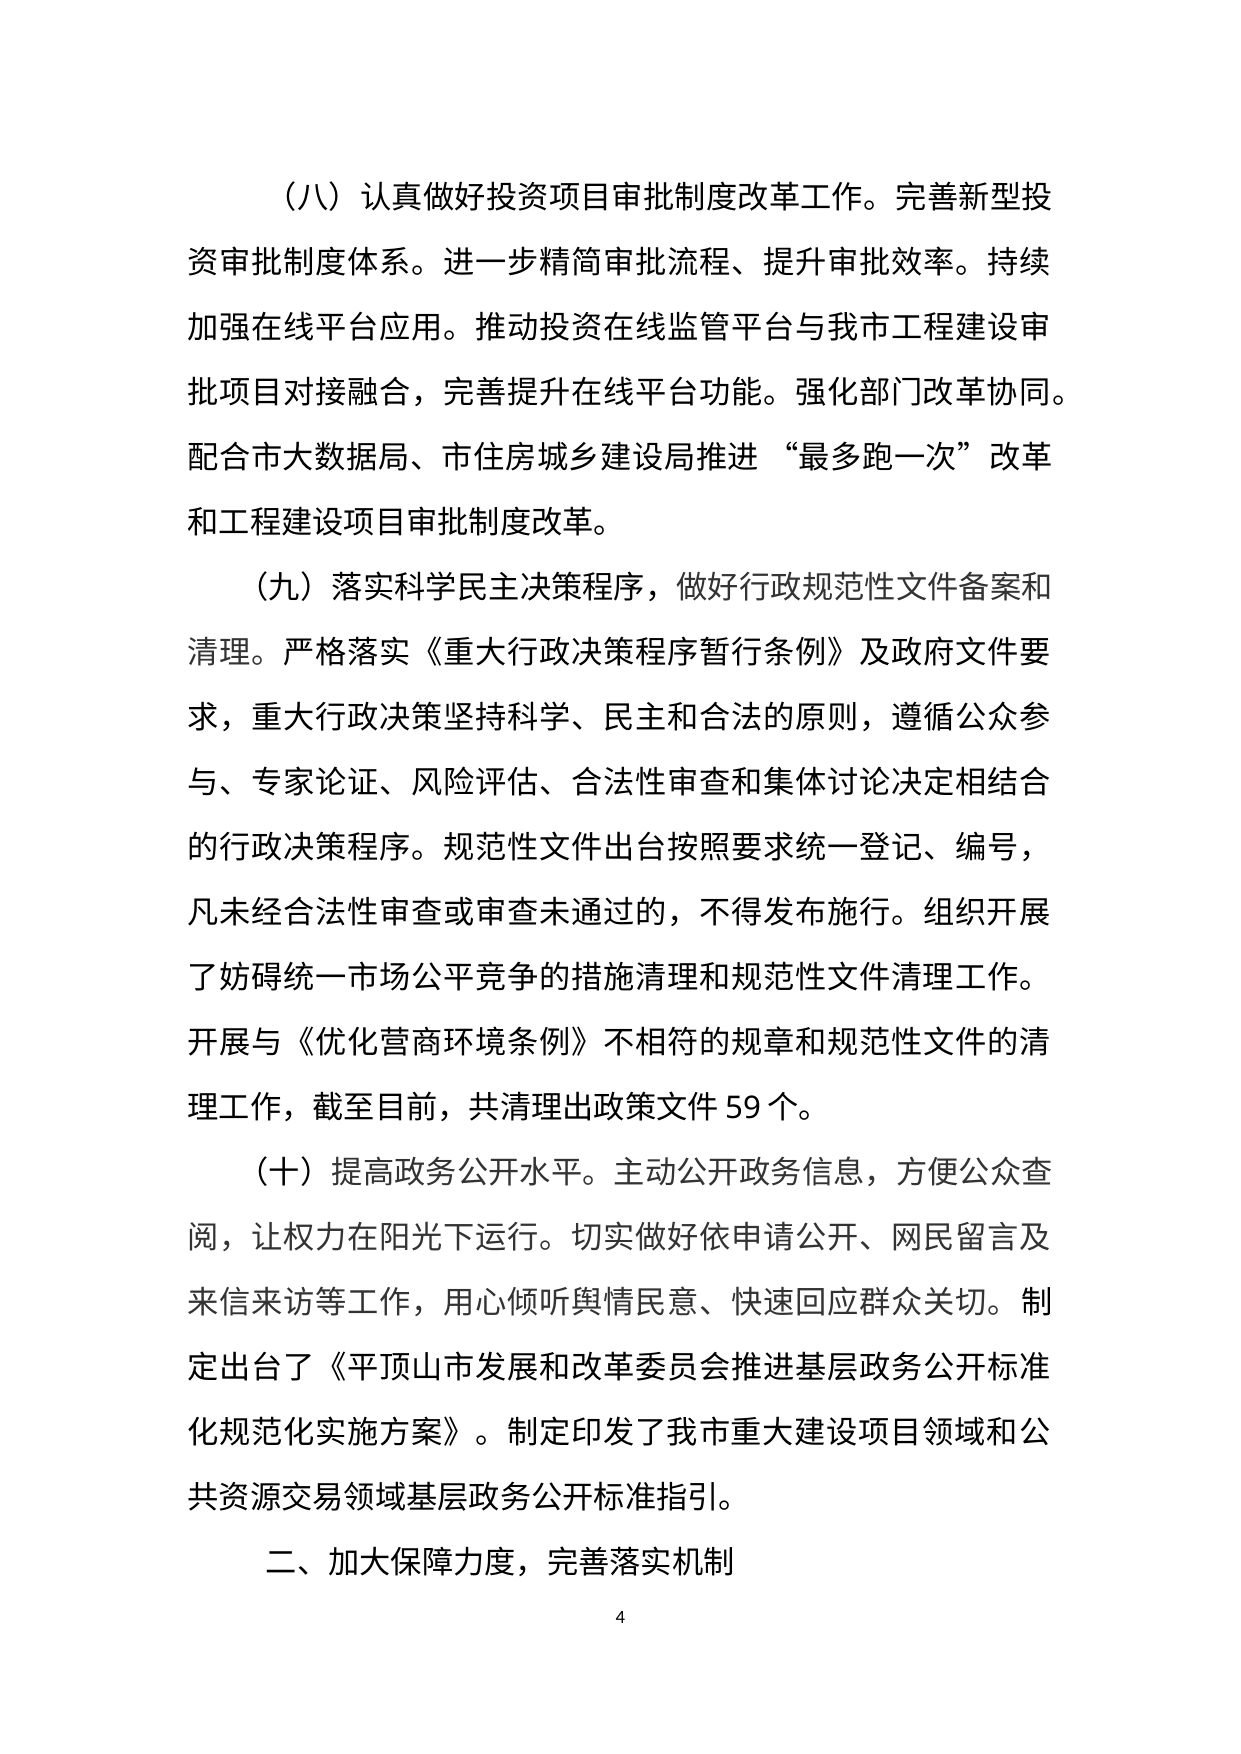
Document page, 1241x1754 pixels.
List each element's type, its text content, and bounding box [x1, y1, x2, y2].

text 二、加大保障力度，完善落实机制 [187, 1527, 1053, 1592]
text （八）认真做好投资项目审批制度改革工作。完善新型投资审批制度体系。进一步精简审批流程、提升审批效率。持续加强在线平台应用。推动投资在线监管平台与我市工程建设审批项目对接融合，完善提升在线平台功能。强化部门改革协同。配合市大数据局、市住房城乡建设局推进 “最多跑一次”改革和工程建设项目审批制度改革。 [187, 162, 1053, 552]
text （九）落实科学民主决策程序，做好行政规范性文件备案和清理。严格落实《重大行政决策程序暂行条例》及政府文件要求，重大行政决策坚持科学、民主和合法的原则，遵循公众参与、专家论证、风险评估、合法性审查和集体讨论决定相结合的行政决策程序。规范性文件出台按照要求统一登记、编号，凡未经合法性审查或审查未通过的，不得发布施行。组织开展了妨碍统一市场公平竞争的措施清理和规范性文件清理工作。开展与《优化营商环境条例》不相符的规章和规范性文件的清理工作，截至目前，共清理出政策文件59个。 [187, 552, 1053, 1137]
text （十）提高政务公开水平。主动公开政务信息，方便公众查阅，让权力在阳光下运行。切实做好依申请公开、网民留言及来信来访等工作，用心倾听舆情民意、快速回应群众关切。制定出台了《平顶山市发展和改革委员会推进基层政务公开标准化规范化实施方案》。制定印发了我市重大建设项目领域和公共资源交易领域基层政务公开标准指引。 [187, 1137, 1053, 1527]
